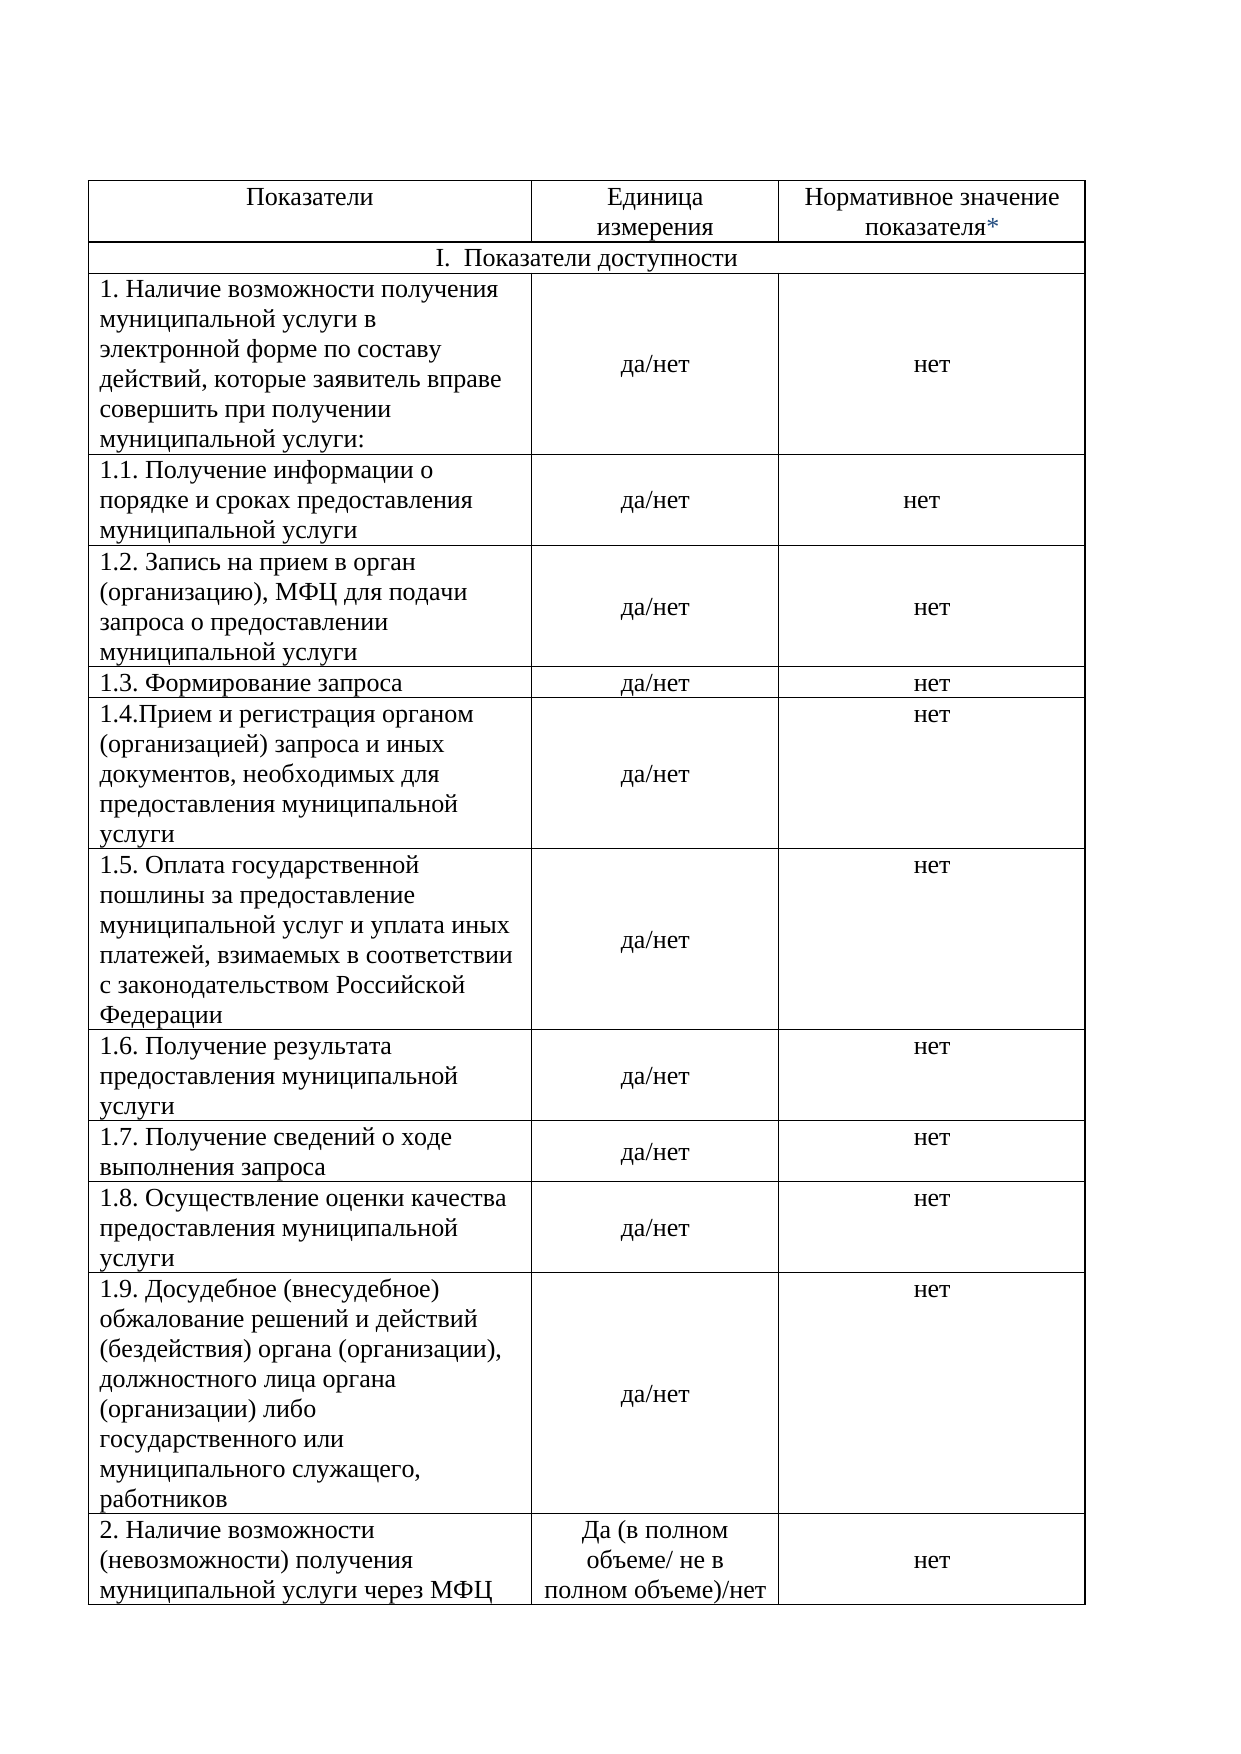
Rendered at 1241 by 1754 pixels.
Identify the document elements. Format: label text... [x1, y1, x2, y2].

table_cell нет [779, 698, 1084, 848]
table_cell да/нет [532, 274, 778, 453]
table_cell нет [779, 1273, 1084, 1513]
table_cell нет [779, 274, 1084, 453]
table_cell да/нет [532, 1121, 778, 1181]
table_cell 1.9. Досудебное (внесудебное) обжалование решений и действий (бездействия) органа (организации), должностного лица органа (организации) либо государственного или муниципального служащего, работников [89, 1273, 531, 1513]
table_cell нет [779, 455, 1084, 544]
table_cell Да (в полном объеме/ не в полном объеме)/нет [532, 1514, 778, 1604]
table_cell нет [779, 1514, 1084, 1604]
table_cell 1.1. Получение информации о порядке и сроках предоставления муниципальной услуги [89, 455, 531, 544]
table_cell 1.7. Получение сведений о ходе выполнения запроса [89, 1121, 531, 1181]
table_cell I. Показатели доступности [89, 243, 1084, 272]
table_cell нет [779, 667, 1084, 697]
table_cell да/нет [532, 1030, 778, 1120]
table_cell 1.3. Формирование запроса [89, 667, 531, 697]
table_cell нет [779, 1121, 1084, 1181]
table_cell да/нет [532, 667, 778, 697]
table_cell 2. Наличие возможности (невозможности) получения муниципальной услуги через МФЦ [89, 1514, 531, 1604]
table_cell нет [779, 546, 1084, 666]
table_cell да/нет [532, 849, 778, 1029]
table_cell 1.2. Запись на прием в орган (организацию), МФЦ для подачи запроса о предоставлении муниципальной услуги [89, 546, 531, 666]
table_cell да/нет [532, 1273, 778, 1513]
table_cell да/нет [532, 1182, 778, 1272]
table_cell нет [779, 849, 1084, 1029]
table_cell да/нет [532, 455, 778, 544]
table_cell да/нет [532, 546, 778, 666]
table_cell 1.8. Осуществление оценки качества предоставления муниципальной услуги [89, 1182, 531, 1272]
table_cell нет [779, 1182, 1084, 1272]
table_header Нормативное значение показателя* [779, 181, 1084, 241]
table_cell 1.4.Прием и регистрация органом (организацией) запроса и иных документов, необходимых для предоставления муниципальной услуги [89, 698, 531, 848]
table_cell 1.6. Получение результата предоставления муниципальной услуги [89, 1030, 531, 1120]
table_cell 1.5. Оплата государственной пошлины за предоставление муниципальной услуг и уплата иных платежей, взимаемых в соответствии с законодательством Российской Федерации [89, 849, 531, 1029]
table_cell 1. Наличие возможности получения муниципальной услуги в электронной форме по составу действий, которые заявитель вправе совершить при получении муниципальной услуги: [89, 274, 531, 453]
table_header Единица измерения [532, 181, 778, 241]
table_cell нет [779, 1030, 1084, 1120]
table_cell да/нет [532, 698, 778, 848]
table_header Показатели [89, 181, 531, 241]
